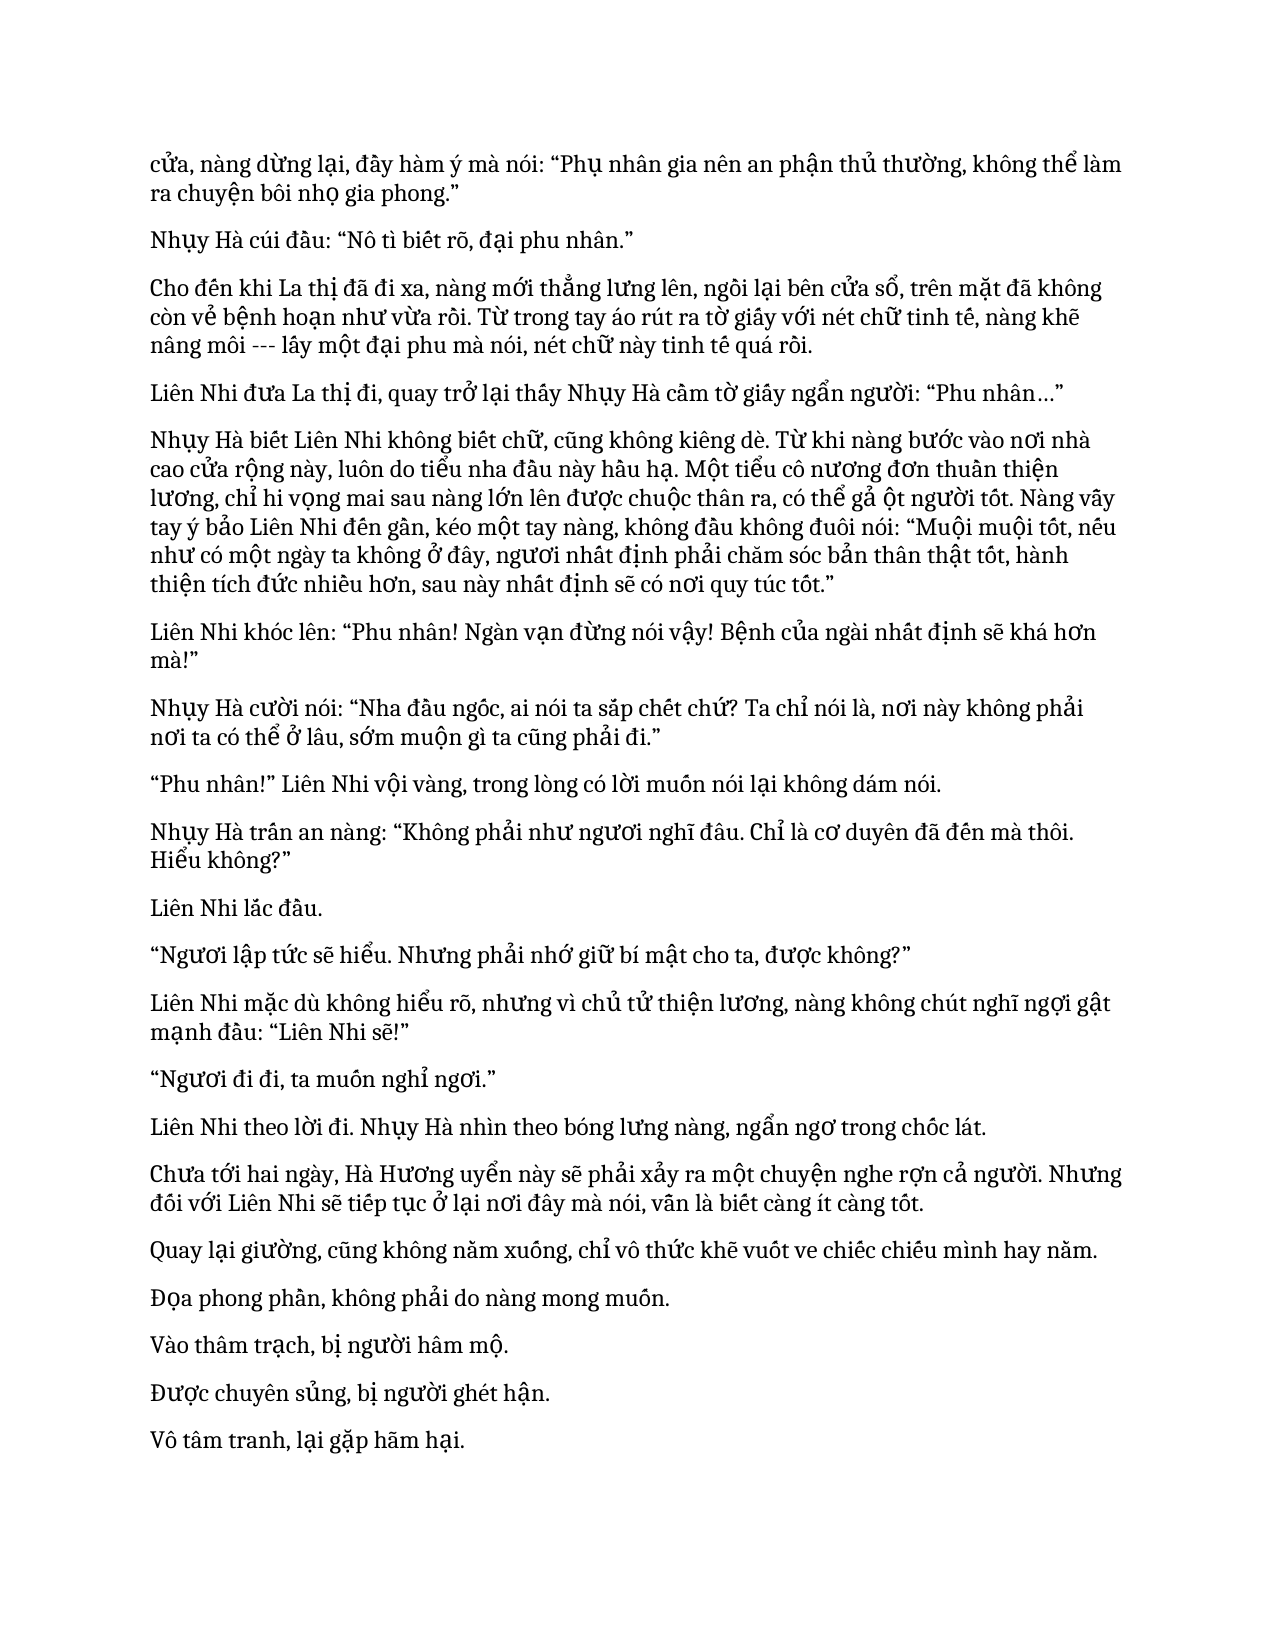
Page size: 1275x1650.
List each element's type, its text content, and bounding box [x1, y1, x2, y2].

text Được chuyên sủng, bị người ghét hận. [150, 1379, 1125, 1407]
text Chưa tới hai ngày, Hà Hương uyển này sẽ phải xảy ra một chuyện nghe rợn cả người. Nhưng đối với Liên Nhi sẽ tiếp tục ở lại nơi đây mà nói, vẫn là biết càng ít càng tốt. [150, 1160, 1125, 1217]
text Nhụy Hà cười nói: “Nha đầu ngốc, ai nói ta sắp chết chứ? Ta chỉ nói là, nơi này không phải nơi ta có thể ở lâu, sớm muộn gì ta cũng phải đi.” [150, 694, 1125, 751]
text Đọa phong phần, không phải do nàng mong muốn. [150, 1284, 1125, 1312]
text Liên Nhi mặc dù không hiểu rõ, nhưng vì chủ tử thiện lương, nàng không chút nghĩ ngợi gật mạnh đầu: “Liên Nhi sẽ!” [150, 989, 1125, 1046]
text Cho đến khi La thị đã đi xa, nàng mới thẳng lưng lên, ngồi lại bên cửa sổ, trên mặt đã không còn vẻ bệnh hoạn như vừa rồi. Từ trong tay áo rút ra tờ giấy với nét chữ tinh tế, nàng khẽ nâng môi --- lấy một đại phu mà nói, nét chữ này tinh tế quá rồi. [150, 274, 1125, 360]
text “Ngươi đi đi, ta muốn nghỉ ngơi.” [150, 1065, 1125, 1094]
text Liên Nhi khóc lên: “Phu nhân! Ngàn vạn đừng nói vậy! Bệnh của ngài nhất định sẽ khá hơn mà!” [150, 617, 1125, 675]
text Nhụy Hà cúi đầu: “Nô tì biết rõ, đại phu nhân.” [150, 226, 1125, 255]
text Vào thâm trạch, bị người hâm mộ. [150, 1331, 1125, 1360]
text Liên Nhi lắc đầu. [150, 894, 1125, 922]
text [150, 150, 1125, 207]
text Nhụy Hà trấn an nàng: “Không phải như ngươi nghĩ đâu. Chỉ là cơ duyên đã đến mà thôi. Hiểu không?” [150, 817, 1125, 875]
text Nhụy Hà biết Liên Nhi không biết chữ, cũng không kiêng dè. Từ khi nàng bước vào nơi nhà cao cửa rộng này, luôn do tiểu nha đầu này hầu hạ. Một tiểu cô nương đơn thuần thiện lương, chỉ hi vọng mai sau nàng lớn lên được chuộc thân ra, có thể gả ột người tốt. Nàng vẫy tay ý bảo Liên Nhi đến gần, kéo một tay nàng, không đầu không đuôi nói: “Muội muội tốt, nếu như có một ngày ta không ở đây, ngươi nhất định phải chăm sóc bản thân thật tốt, hành thiện tích đức nhiều hơn, sau này nhất định sẽ có nơi quy túc tốt.” [150, 426, 1125, 599]
text Quay lại giường, cũng không nằm xuống, chỉ vô thức khẽ vuốt ve chiếc chiếu mình hay nằm. [150, 1236, 1125, 1265]
text Vô tâm tranh, lại gặp hãm hại. [150, 1426, 1125, 1455]
text “Ngươi lập tức sẽ hiểu. Nhưng phải nhớ giữ bí mật cho ta, được không?” [150, 941, 1125, 970]
text “Phu nhân!” Liên Nhi vội vàng, trong lòng có lời muốn nói lại không dám nói. [150, 770, 1125, 799]
text Liên Nhi đưa La thị đi, quay trở lại thấy Nhụy Hà cầm tờ giấy ngẩn người: “Phu nhân…” [150, 379, 1125, 407]
text Liên Nhi theo lời đi. Nhụy Hà nhìn theo bóng lưng nàng, ngẩn ngơ trong chốc lát. [150, 1112, 1125, 1141]
